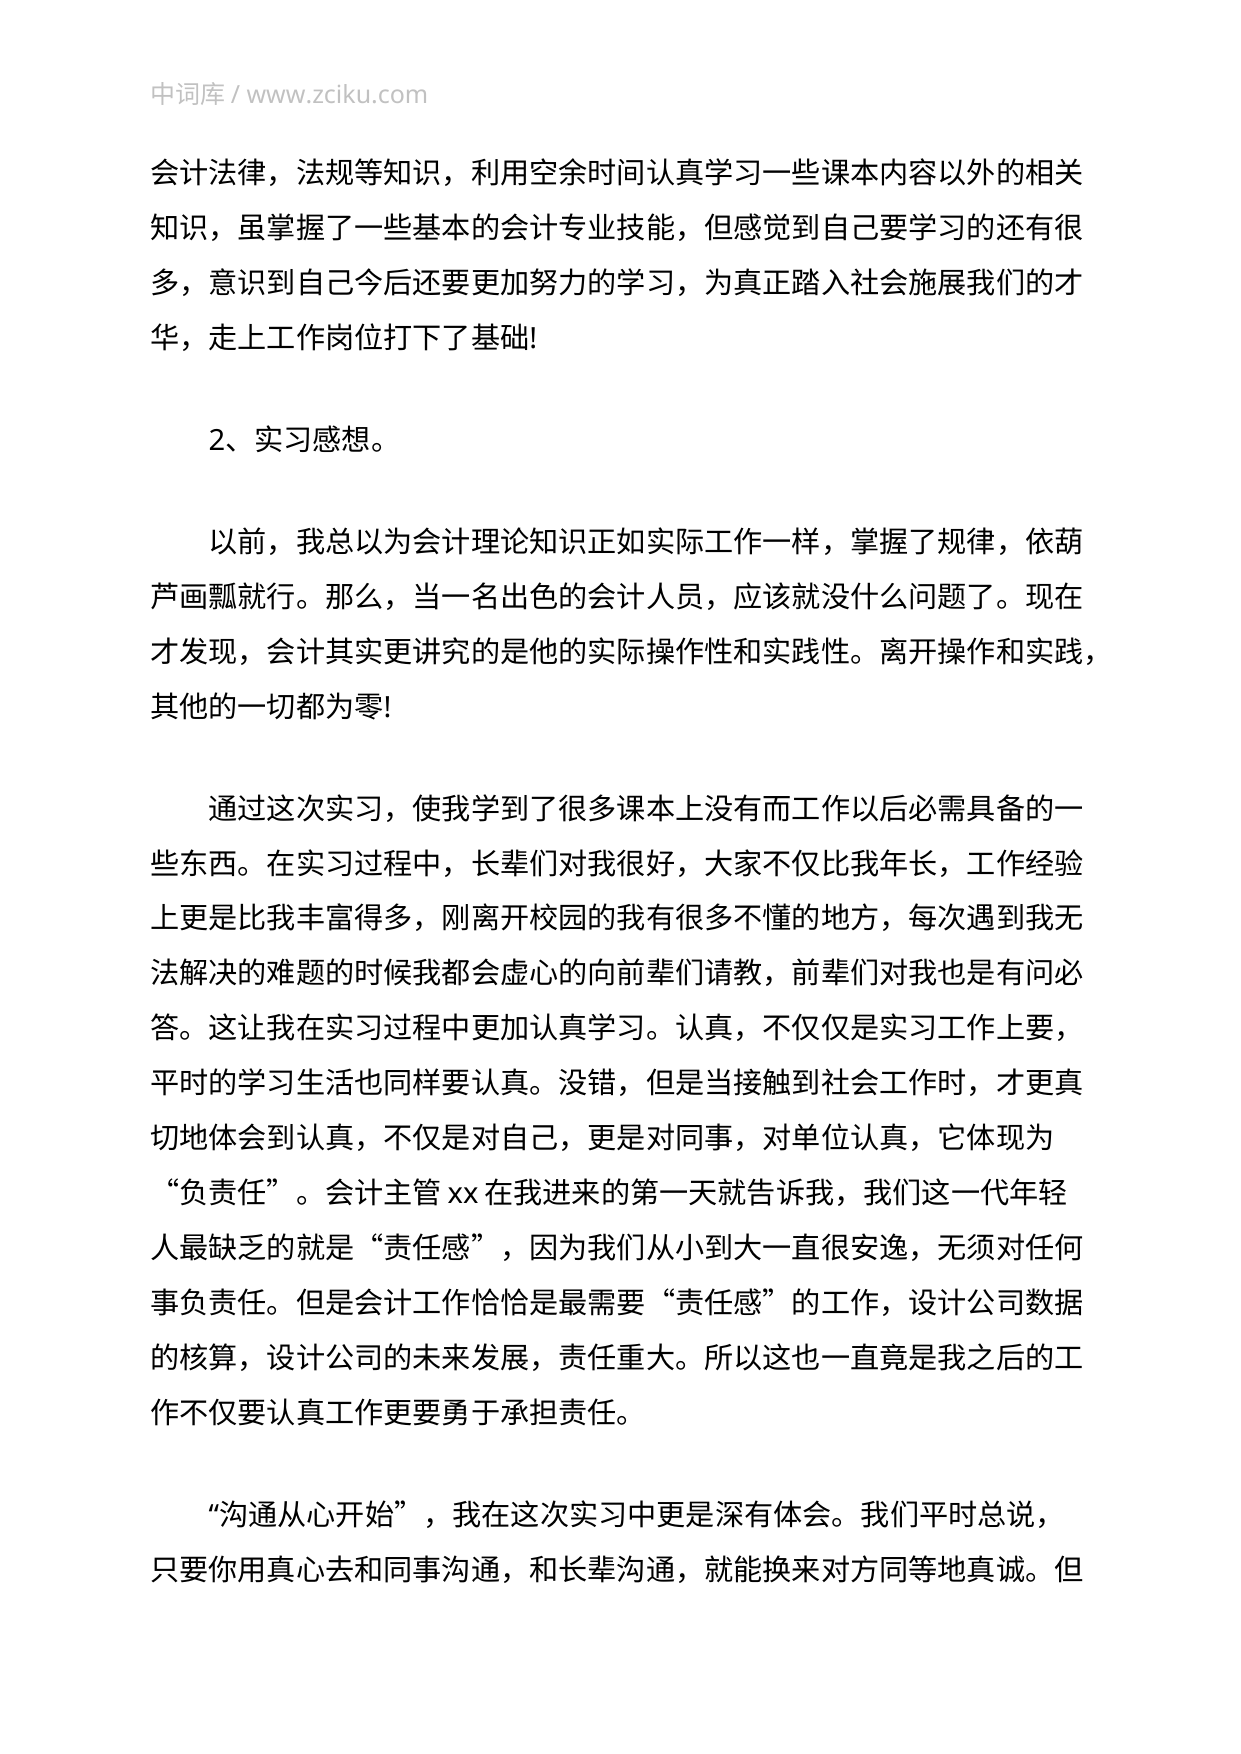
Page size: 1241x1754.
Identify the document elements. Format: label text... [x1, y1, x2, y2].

text 2、实习感想。 [150, 417, 1090, 459]
text 以前，我总以为会计理论知识正如实际工作一样，掌握了规律，依葫芦画瓢就行。那么，当一名出色的会计人员，应该就没什么问题了。现在才发现，会计其实更讲究的是他的实际操作性和实践性。离开操作和实践，其他的一切都为零! [150, 519, 1090, 726]
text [150, 1491, 1090, 1588]
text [150, 150, 1090, 357]
text 通过这次实习，使我学到了很多课本上没有而工作以后必需具备的一些东西。在实习过程中，长辈们对我很好，大家不仅比我年长，工作经验上更是比我丰富得多，刚离开校园的我有很多不懂的地方，每次遇到我无法解决的难题的时候我都会虚心的向前辈们请教，前辈们对我也是有问必答。这让我在实习过程中更加认真学习。认真，不仅仅是实习工作上要，平时的学习生活也同样要认真。没错，但是当接触到社会工作时，才更真切地体会到认真，不仅是对自己，更是对同事，对单位认真，它体现为“负责任”。会计主管xx在我进来的第一天就告诉我，我们这一代年轻人最缺乏的就是“责任感”，因为我们从小到大一直很安逸，无须对任何事负责任。但是会计工作恰恰是最需要“责任感”的工作，设计公司数据的核算，设计公司的未来发展，责任重大。所以这也一直竟是我之后的工作不仅要认真工作更要勇于承担责任。 [150, 785, 1090, 1432]
